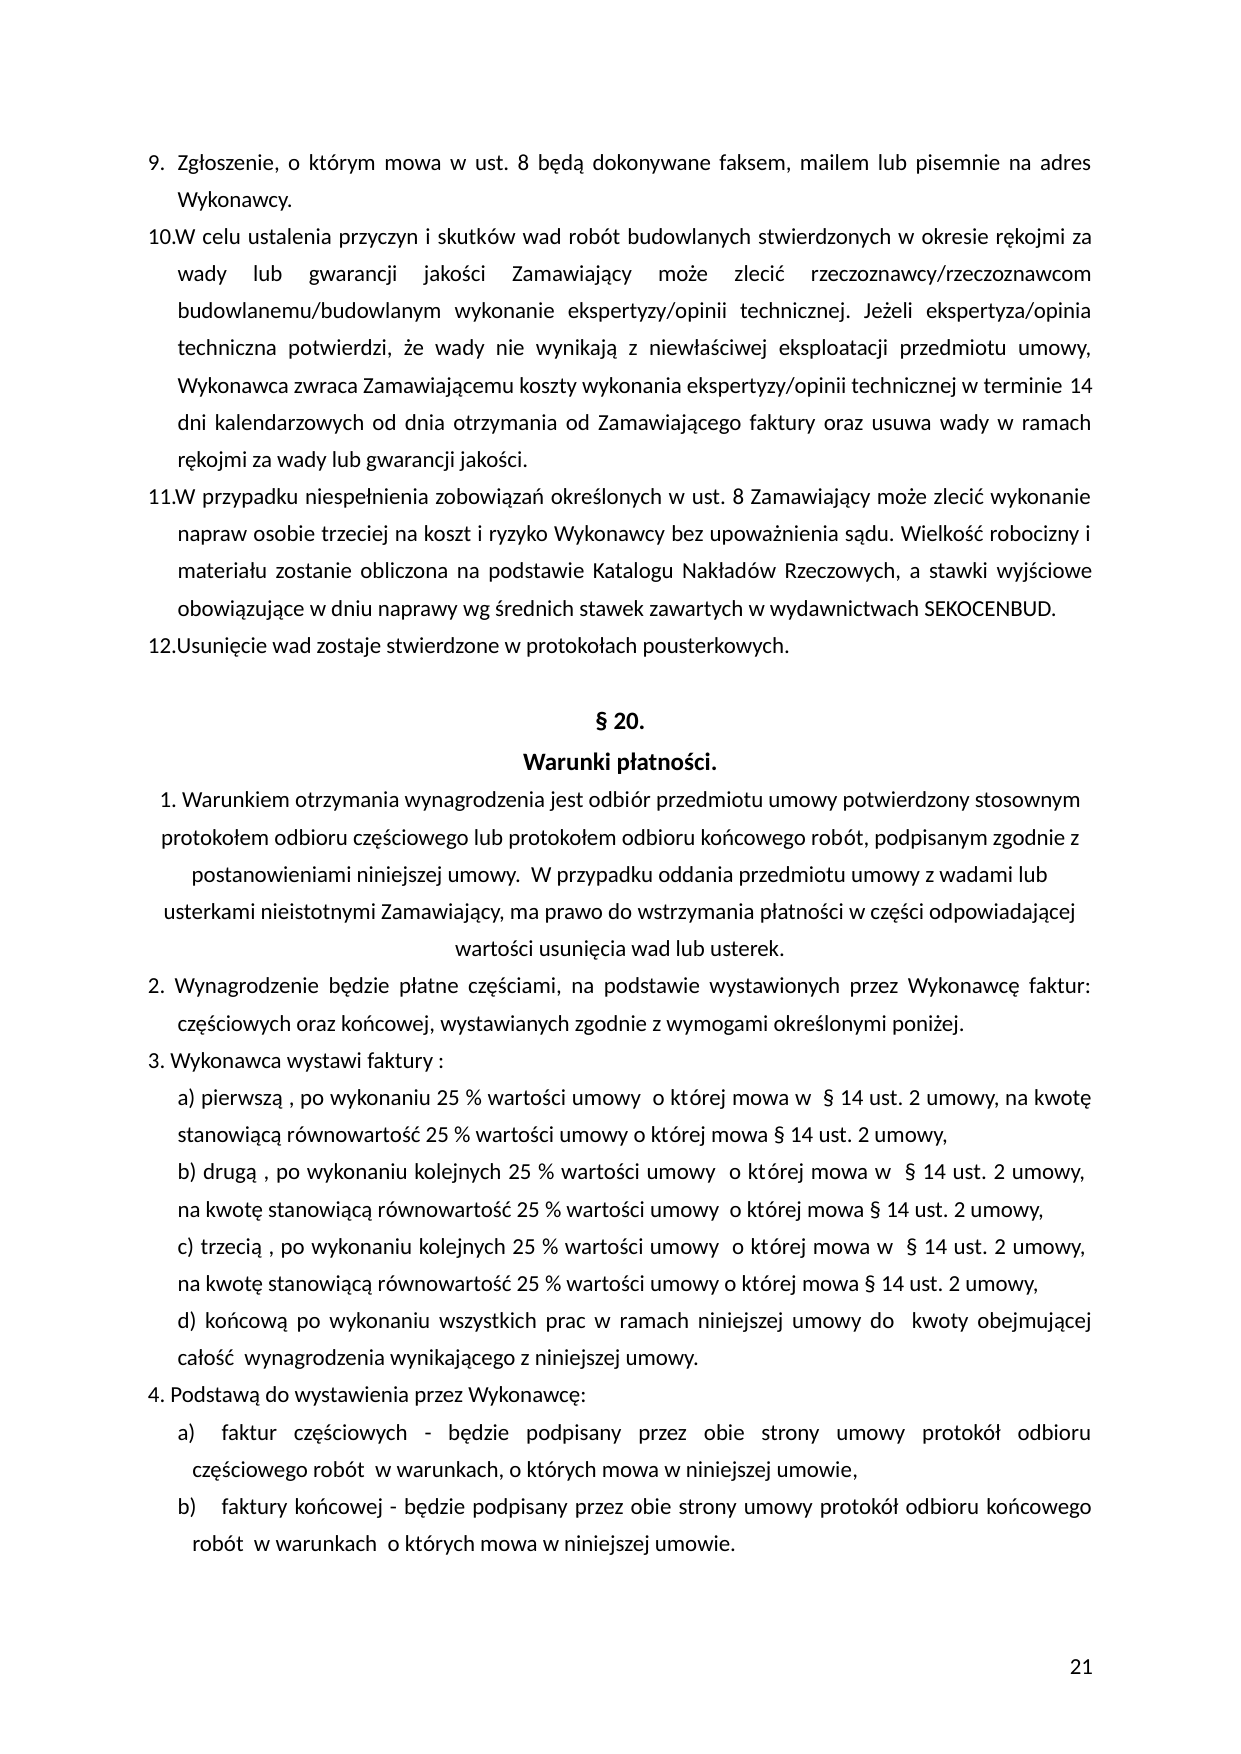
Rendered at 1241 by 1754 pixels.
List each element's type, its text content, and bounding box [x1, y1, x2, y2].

text 4. Podstawą do wystawienia przez Wykonawcę: [148, 1381, 1093, 1409]
text 11.W przypadku niespełnienia zobowiązań określonych w ust. 8 Zamawiający może zlecić wykonanie napraw osobie trzeciej na koszt i ryzyko Wykonawcy bez upoważnienia sądu. Wielkość robocizny i materiału zostanie obliczona na podstawie Katalogu Nakładów Rzeczowych, a stawki wyjściowe obowiązujące w dniu naprawy wg średnich stawek zawartych w wydawnictwach SEKOCENBUD. [148, 482, 1093, 622]
text Warunki płatności. 1. Warunkiem otrzymania wynagrodzenia jest odbiór przedmiotu umowy potwierdzony stosownym protokołem odbioru częściowego lub protokołem odbioru końcowego robót, podpisanym zgodnie z postanowieniami niniejszej umowy. W przypadku oddania przedmiotu umowy z wadami lub usterkami nieistotnymi Zamawiający, ma prawo do wstrzymania płatności w części odpowiadającej wartości usunięcia wad lub usterek. [148, 746, 1093, 962]
list faktury końcowej - będzie podpisany przez obie strony umowy protokół odbioru końcowego robót w warunkach o których mowa w niniejszej umowie. [177, 1492, 1093, 1557]
text a) pierwszą , po wykonaniu 25 % wartości umowy o której mowa w § 14 ust. 2 umowy, na kwotę stanowiącą równowartość 25 % wartości umowy o której mowa § 14 ust. 2 umowy, [177, 1083, 1093, 1148]
text c) trzecią , po wykonaniu kolejnych 25 % wartości umowy o której mowa w § 14 ust. 2 umowy, na kwotę stanowiącą równowartość 25 % wartości umowy o której mowa § 14 ust. 2 umowy, [177, 1232, 1093, 1297]
text § 20. [148, 705, 1093, 736]
text 12.Usunięcie wad zostaje stwierdzone w protokołach pousterkowych. [148, 631, 1093, 659]
text b) drugą , po wykonaniu kolejnych 25 % wartości umowy o której mowa w § 14 ust. 2 umowy, na kwotę stanowiącą równowartość 25 % wartości umowy o której mowa § 14 ust. 2 umowy, [177, 1157, 1093, 1223]
list faktur częściowych - będzie podpisany przez obie strony umowy protokół odbioru częściowego robót w warunkach, o których mowa w niniejszej umowie, [177, 1418, 1093, 1483]
text 3. Wykonawca wystawi faktury : [148, 1046, 1093, 1074]
text d) końcową po wykonaniu wszystkich prac w ramach niniejszej umowy do kwoty obejmującej całość wynagrodzenia wynikającego z niniejszej umowy. [177, 1306, 1093, 1371]
text 10.W celu ustalenia przyczyn i skutków wad robót budowlanych stwierdzonych w okresie rękojmi za wady lub gwarancji jakości Zamawiający może zlecić rzeczoznawcy/rzeczoznawcom budowlanemu/budowlanym wykonanie ekspertyzy/opinii technicznej. Jeżeli ekspertyza/opinia techniczna potwierdzi, że wady nie wynikają z niewłaściwej eksploatacji przedmiotu umowy, Wykonawca zwraca Zamawiającemu koszty wykonania ekspertyzy/opinii technicznej w terminie 14 dni kalendarzowych od dnia otrzymania od Zamawiającego faktury oraz usuwa wady w ramach rękojmi za wady lub gwarancji jakości. [148, 222, 1093, 473]
text 2. Wynagrodzenie będzie płatne częściami, na podstawie wystawionych przez Wykonawcę faktur: częściowych oraz końcowej, wystawianych zgodnie z wymogami określonymi poniżej. [148, 972, 1093, 1037]
list Zgłoszenie, o którym mowa w ust. 8 będą dokonywane faksem, mailem lub pisemnie na adres Wykonawcy. [148, 148, 1093, 213]
